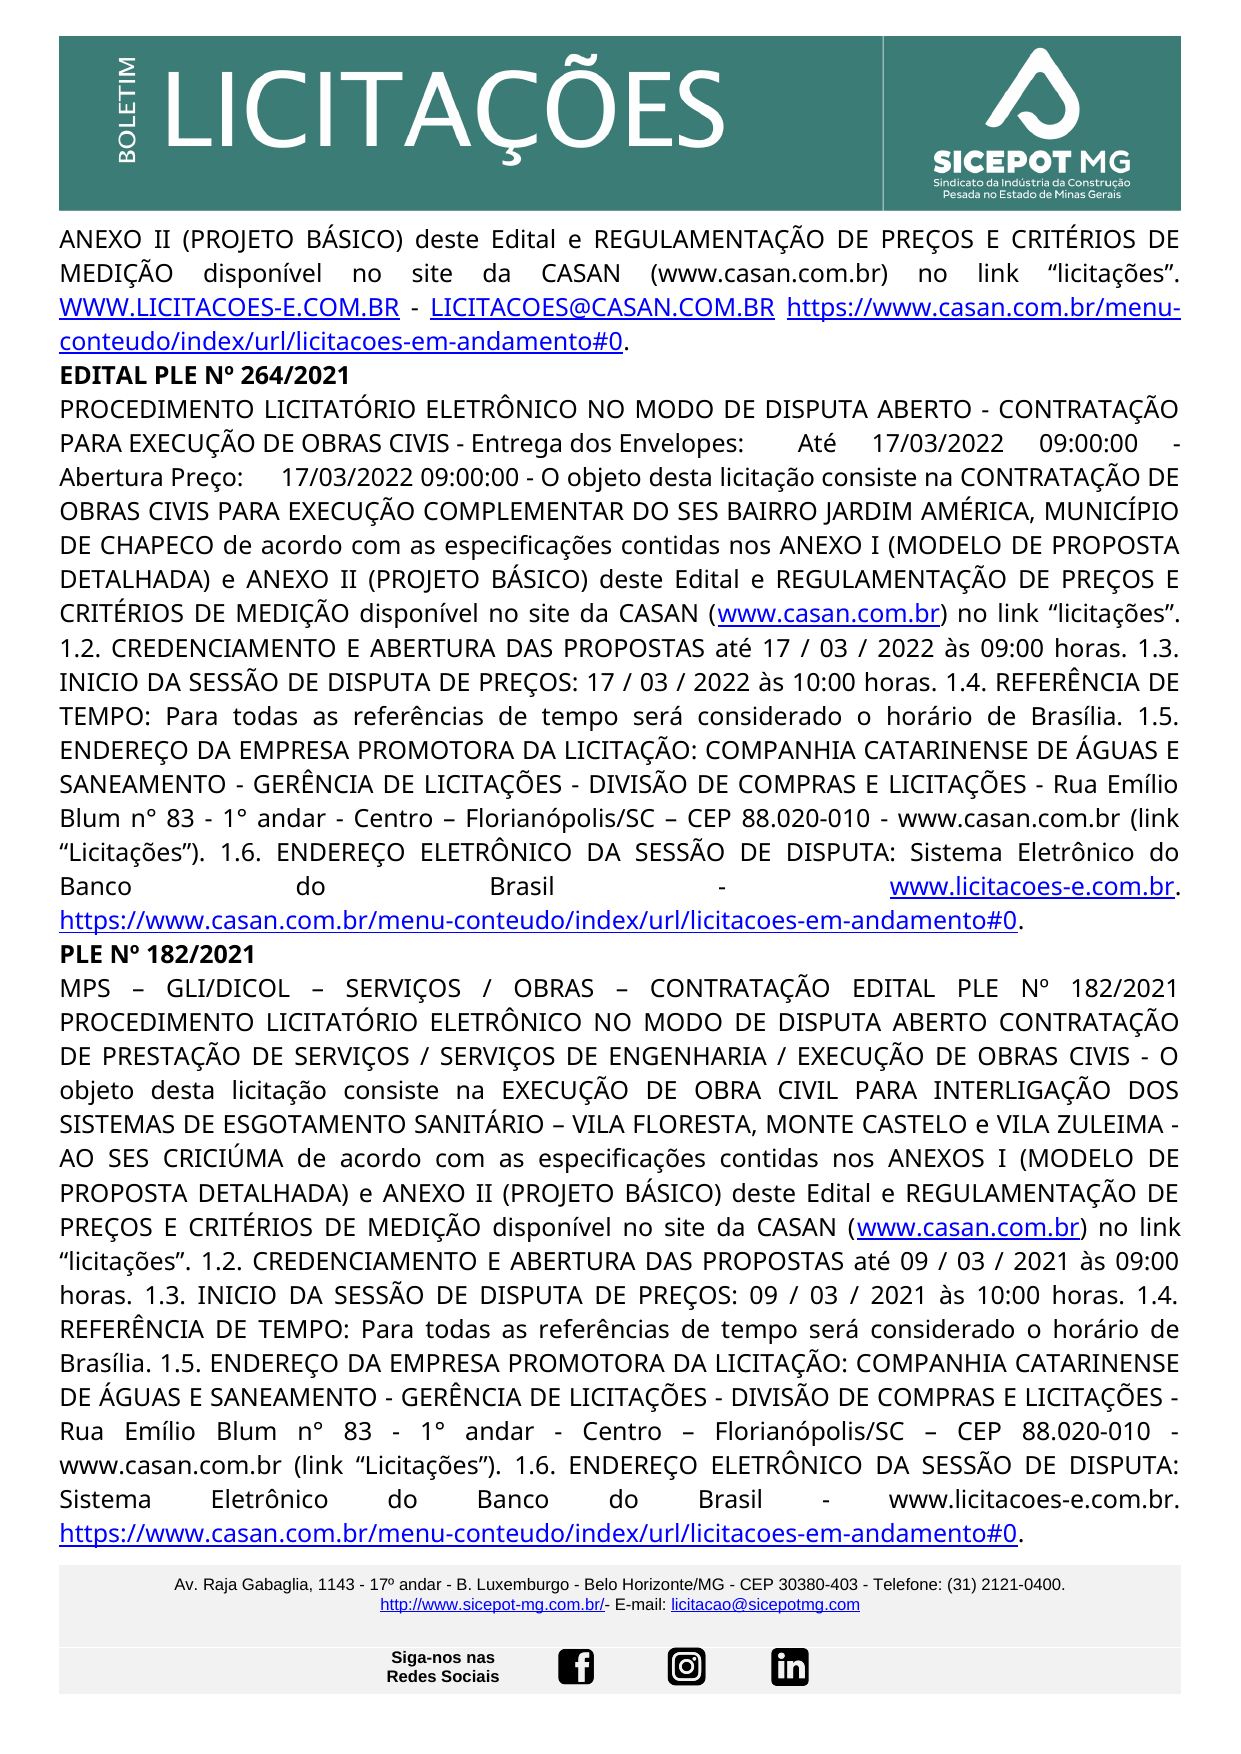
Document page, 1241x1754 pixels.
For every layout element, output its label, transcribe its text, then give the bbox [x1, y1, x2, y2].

picture [771, 1648, 809, 1686]
picture [557, 1648, 594, 1685]
text ANEXO II (PROJETO BÁSICO) deste Edital e REGULAMENTAÇÃO DE PREÇOS E CRITÉRIOS DE MEDIÇÃO disponível no site da CASAN (www.casan.com.br) no link “licitações”. WWW.LICITACOES-E.COM.BR - LICITACOES@CASAN.COM.BR https://www.casan.com.br/menu-conteudo/index/url/licitacoes-em-andamento#0. [59, 221, 1181, 358]
picture [667, 1647, 706, 1686]
text MPS – GLI/DICOL – SERVIÇOS / OBRAS – CONTRATAÇÃO EDITAL PLE Nº 182/2021 PROCEDIMENTO LICITATÓRIO ELETRÔNICO NO MODO DE DISPUTA ABERTO CONTRATAÇÃO DE PRESTAÇÃO DE SERVIÇOS / SERVIÇOS DE ENGENHARIA / EXECUÇÃO DE OBRAS CIVIS - O objeto desta licitação consiste na EXECUÇÃO DE OBRA CIVIL PARA INTERLIGAÇÃO DOS SISTEMAS DE ESGOTAMENTO SANITÁRIO – VILA FLORESTA, MONTE CASTELO e VILA ZULEIMA - AO SES CRICIÚMA de acordo com as especificações contidas nos ANEXOS I (MODELO DE PROPOSTA DETALHADA) e ANEXO II (PROJETO BÁSICO) deste Edital e REGULAMENTAÇÃO DE PREÇOS E CRITÉRIOS DE MEDIÇÃO disponível no site da CASAN (www.casan.com.br) no link “licitações”. 1.2. CREDENCIAMENTO E ABERTURA DAS PROPOSTAS até 09 / 03 / 2021 às 09:00 horas. 1.3. INICIO DA SESSÃO DE DISPUTA DE PREÇOS: 09 / 03 / 2021 às 10:00 horas. 1.4. REFERÊNCIA DE TEMPO: Para todas as referências de tempo será considerado o horário de Brasília. 1.5. ENDEREÇO DA EMPRESA PROMOTORA DA LICITAÇÃO: COMPANHIA CATARINENSE DE ÁGUAS E SANEAMENTO - GERÊNCIA DE LICITAÇÕES - DIVISÃO DE COMPRAS E LICITAÇÕES - Rua Emílio Blum n° 83 - 1° andar - Centro – Florianópolis/SC – CEP 88.020-010 - www.casan.com.br (link “Licitações”). 1.6. ENDEREÇO ELETRÔNICO DA SESSÃO DE DISPUTA: Sistema Eletrônico do Banco do Brasil - www.licitacoes-e.com.br. https://www.casan.com.br/menu-conteudo/index/url/licitacoes-em-andamento#0. [59, 971, 1181, 1550]
text PLE Nº 182/2021 [59, 937, 1181, 971]
picture [59, 36, 1181, 211]
text EDITAL PLE Nº 264/2021 [59, 358, 1181, 392]
text PROCEDIMENTO LICITATÓRIO ELETRÔNICO NO MODO DE DISPUTA ABERTO - CONTRATAÇÃO PARA EXECUÇÃO DE OBRAS CIVIS - Entrega dos Envelopes: Até 17/03/2022 09:00:00 - Abertura Preço: 17/03/2022 09:00:00 - O objeto desta licitação consiste na CONTRATAÇÃO DE OBRAS CIVIS PARA EXECUÇÃO COMPLEMENTAR DO SES BAIRRO JARDIM AMÉRICA, MUNICÍPIO DE CHAPECO de acordo com as especificações contidas nos ANEXO I (MODELO DE PROPOSTA DETALHADA) e ANEXO II (PROJETO BÁSICO) deste Edital e REGULAMENTAÇÃO DE PREÇOS E CRITÉRIOS DE MEDIÇÃO disponível no site da CASAN (www.casan.com.br) no link “licitações”. 1.2. CREDENCIAMENTO E ABERTURA DAS PROPOSTAS até 17 / 03 / 2022 às 09:00 horas. 1.3. INICIO DA SESSÃO DE DISPUTA DE PREÇOS: 17 / 03 / 2022 às 10:00 horas. 1.4. REFERÊNCIA DE TEMPO: Para todas as referências de tempo será considerado o horário de Brasília. 1.5. ENDEREÇO DA EMPRESA PROMOTORA DA LICITAÇÃO: COMPANHIA CATARINENSE DE ÁGUAS E SANEAMENTO - GERÊNCIA DE LICITAÇÕES - DIVISÃO DE COMPRAS E LICITAÇÕES - Rua Emílio Blum n° 83 - 1° andar - Centro – Florianópolis/SC – CEP 88.020-010 - www.casan.com.br (link “Licitações”). 1.6. ENDEREÇO ELETRÔNICO DA SESSÃO DE DISPUTA: Sistema Eletrônico do Banco do Brasil - www.licitacoes-e.com.br. https://www.casan.com.br/menu-conteudo/index/url/licitacoes-em-andamento#0. [59, 392, 1181, 937]
